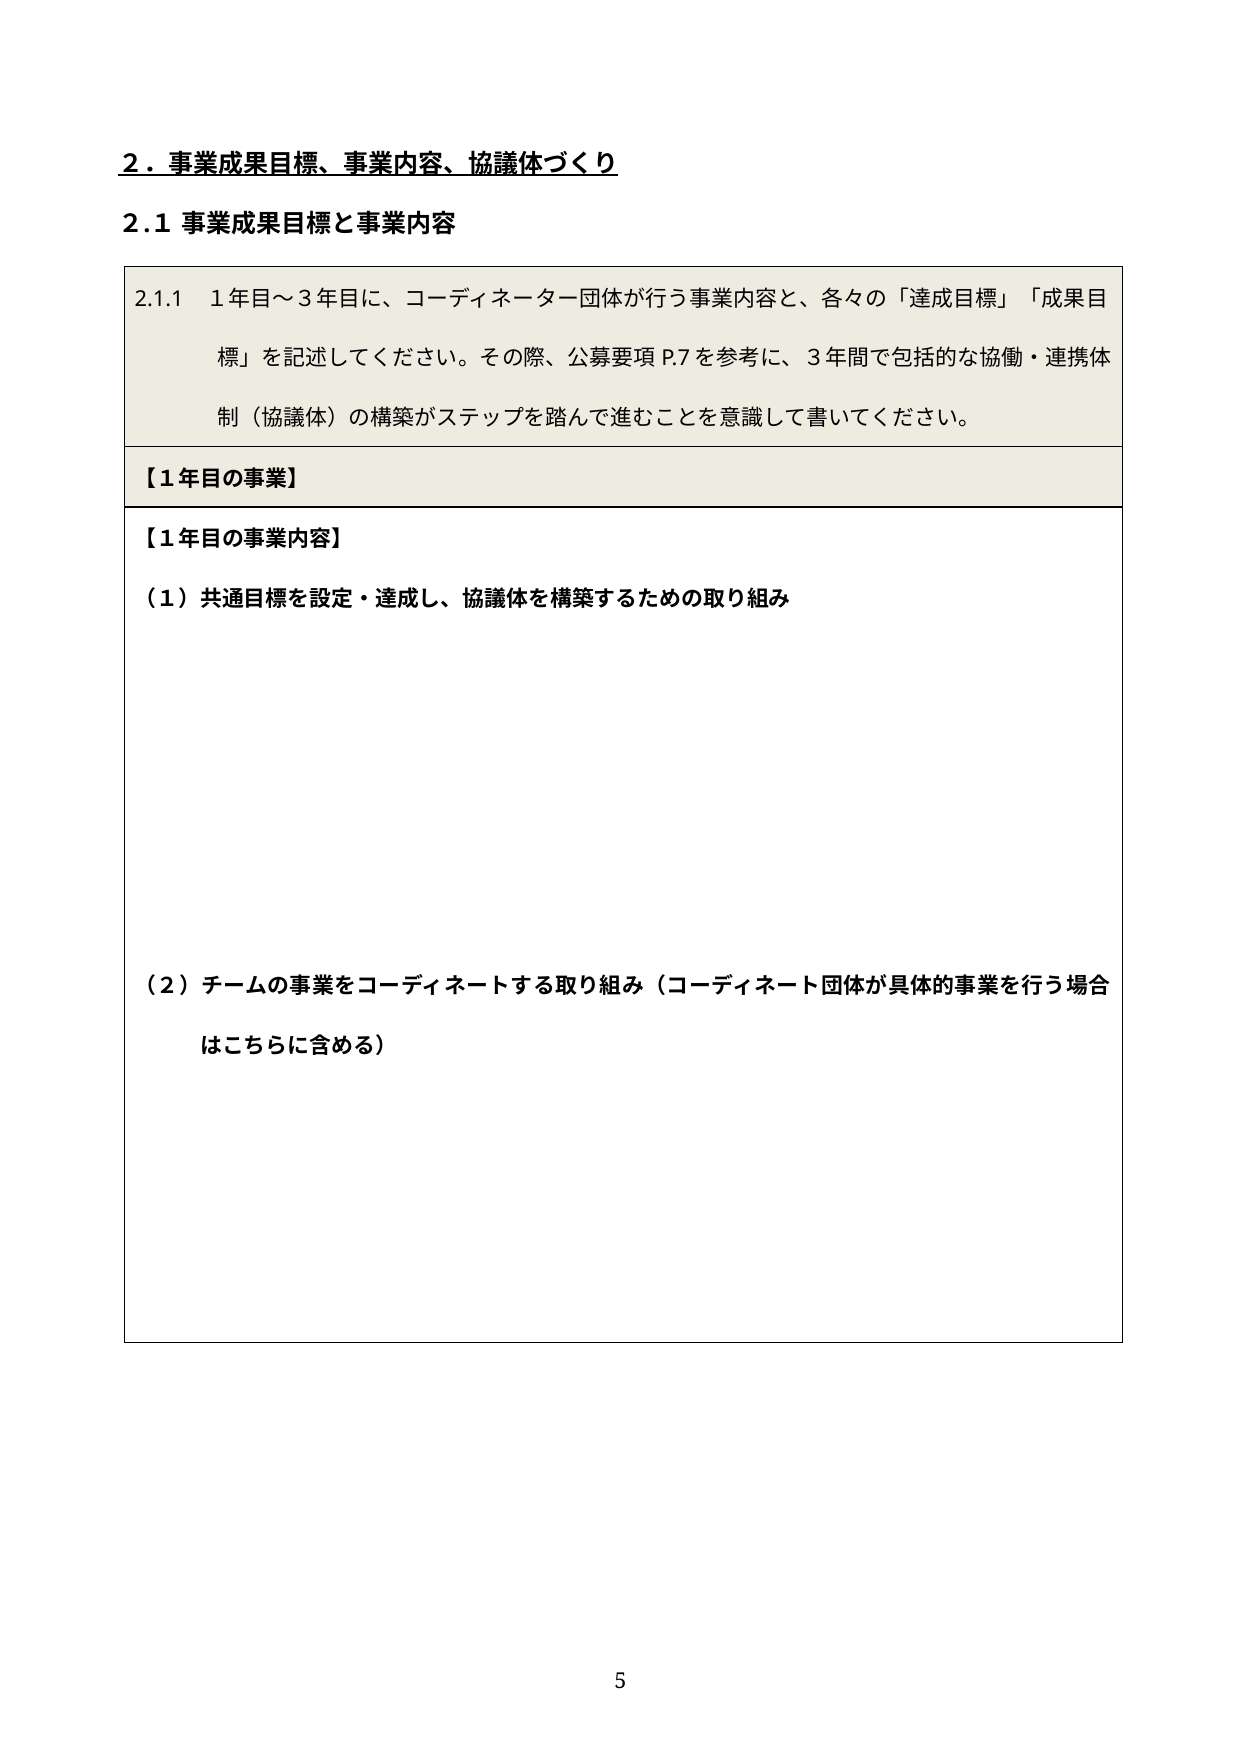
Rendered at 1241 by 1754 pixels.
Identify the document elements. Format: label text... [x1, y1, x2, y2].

table_cell 【１年目の事業】 [125, 447, 1122, 506]
table_header 2.1.1 １年目～３年目に、コーディネーター団体が行う事業内容と、各々の「達成目標」「成果目標」を記述してください。その際、公募要項P.7を参考に、３年間で包括的な協働・連携体制（協議体）の構築がステップを踏んで進むことを意識して書いてください。 [125, 267, 1122, 446]
text ２．事業成果目標、事業内容、協議体づくり [118, 132, 1122, 191]
table_cell 【１年目の事業内容】 （１）共通目標を設定・達成し、協議体を構築するための取り組み （２）チームの事業をコーディネートする取り組み（コーディネート団体が具体的事業を行う場合はこちらに含める） [125, 508, 1122, 1342]
text ２.１ 事業成果目標と事業内容 [118, 191, 1122, 251]
